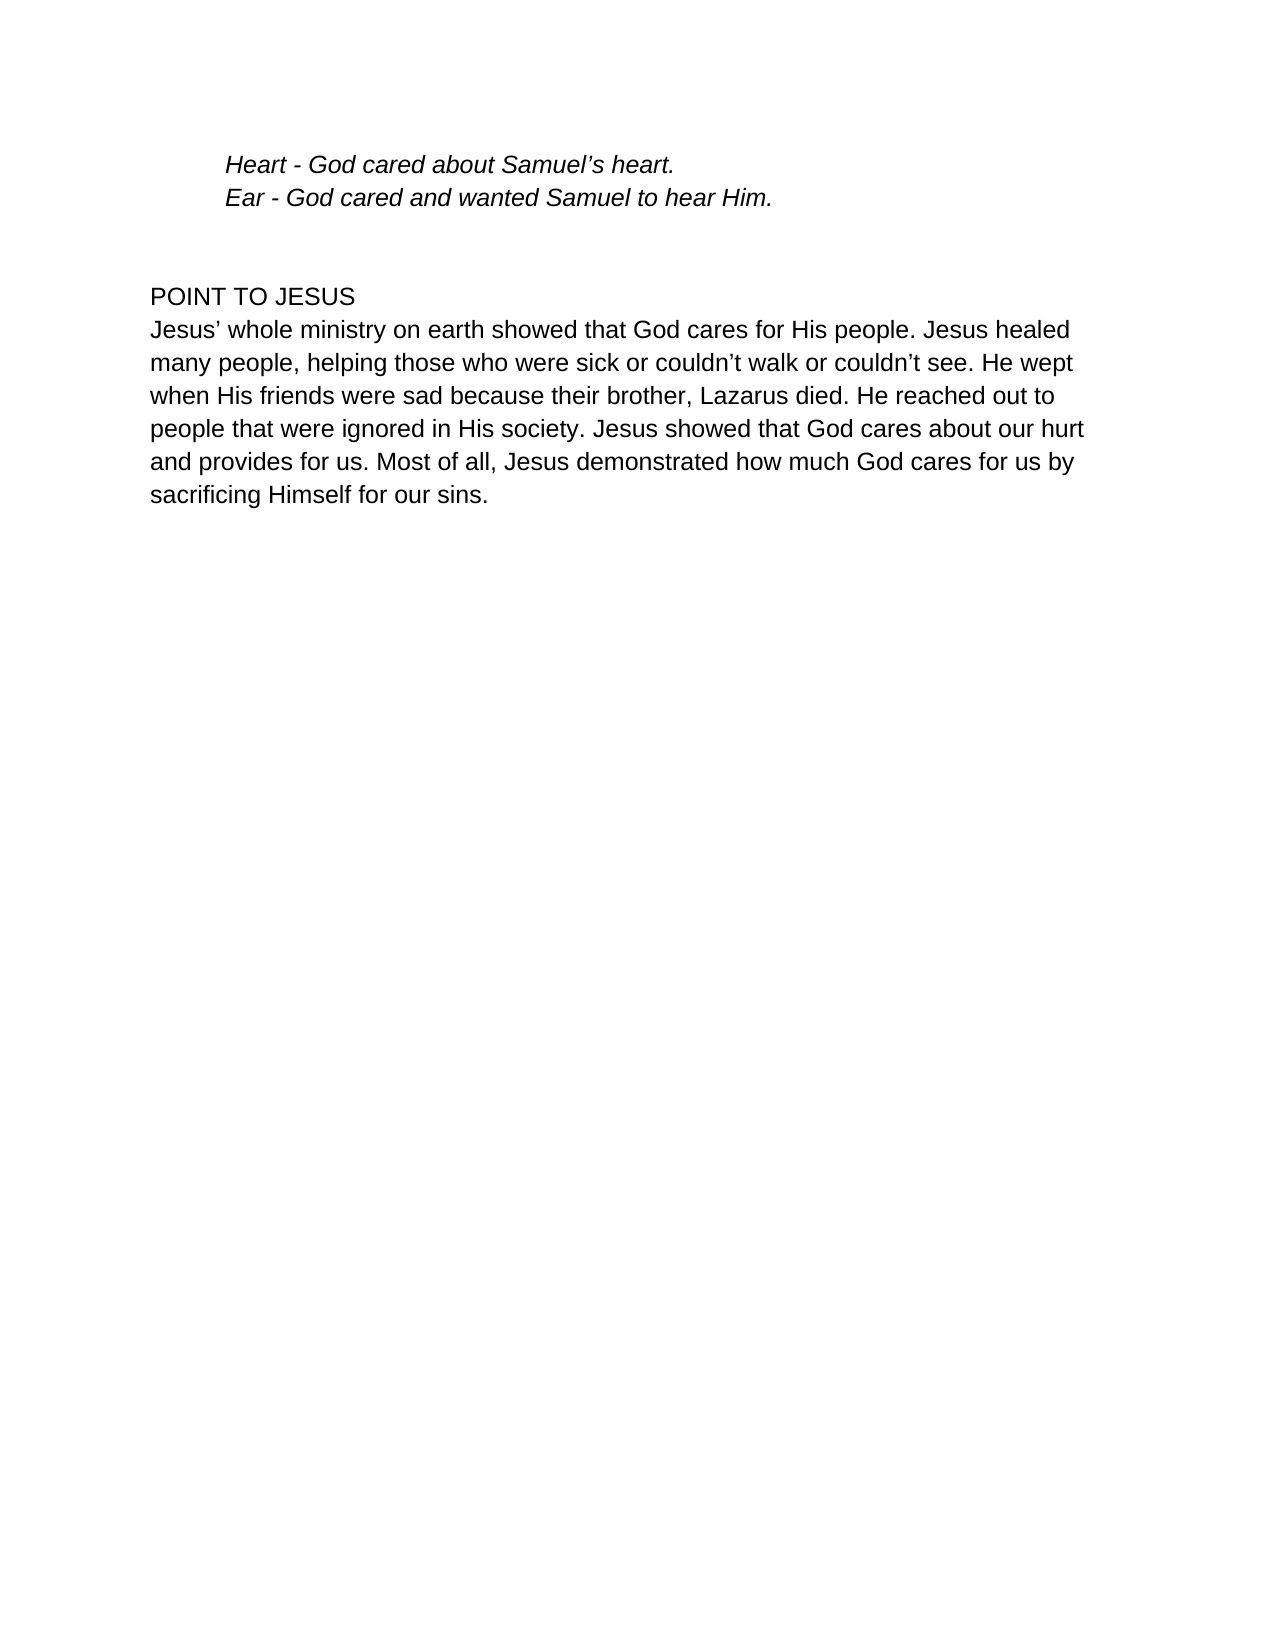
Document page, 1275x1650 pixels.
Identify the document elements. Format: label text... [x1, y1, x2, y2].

text POINT TO JESUS [150, 282, 1125, 311]
text Ear - God cared and wanted Samuel to hear Him. [150, 183, 1125, 212]
text Jesus’ whole ministry on earth showed that God cares for His people. Jesus healed many people, helping those who were sick or couldn’t walk or couldn’t see. He wept when His friends were sad because their brother, Lazarus died. He reached out to people that were ignored in His society. Jesus showed that God cares about our hurt and provides for us. Most of all, Jesus demonstrated how much God cares for us by sacrificing Himself for our sins. [150, 315, 1125, 509]
text Heart - God cared about Samuel’s heart. [150, 150, 1125, 179]
